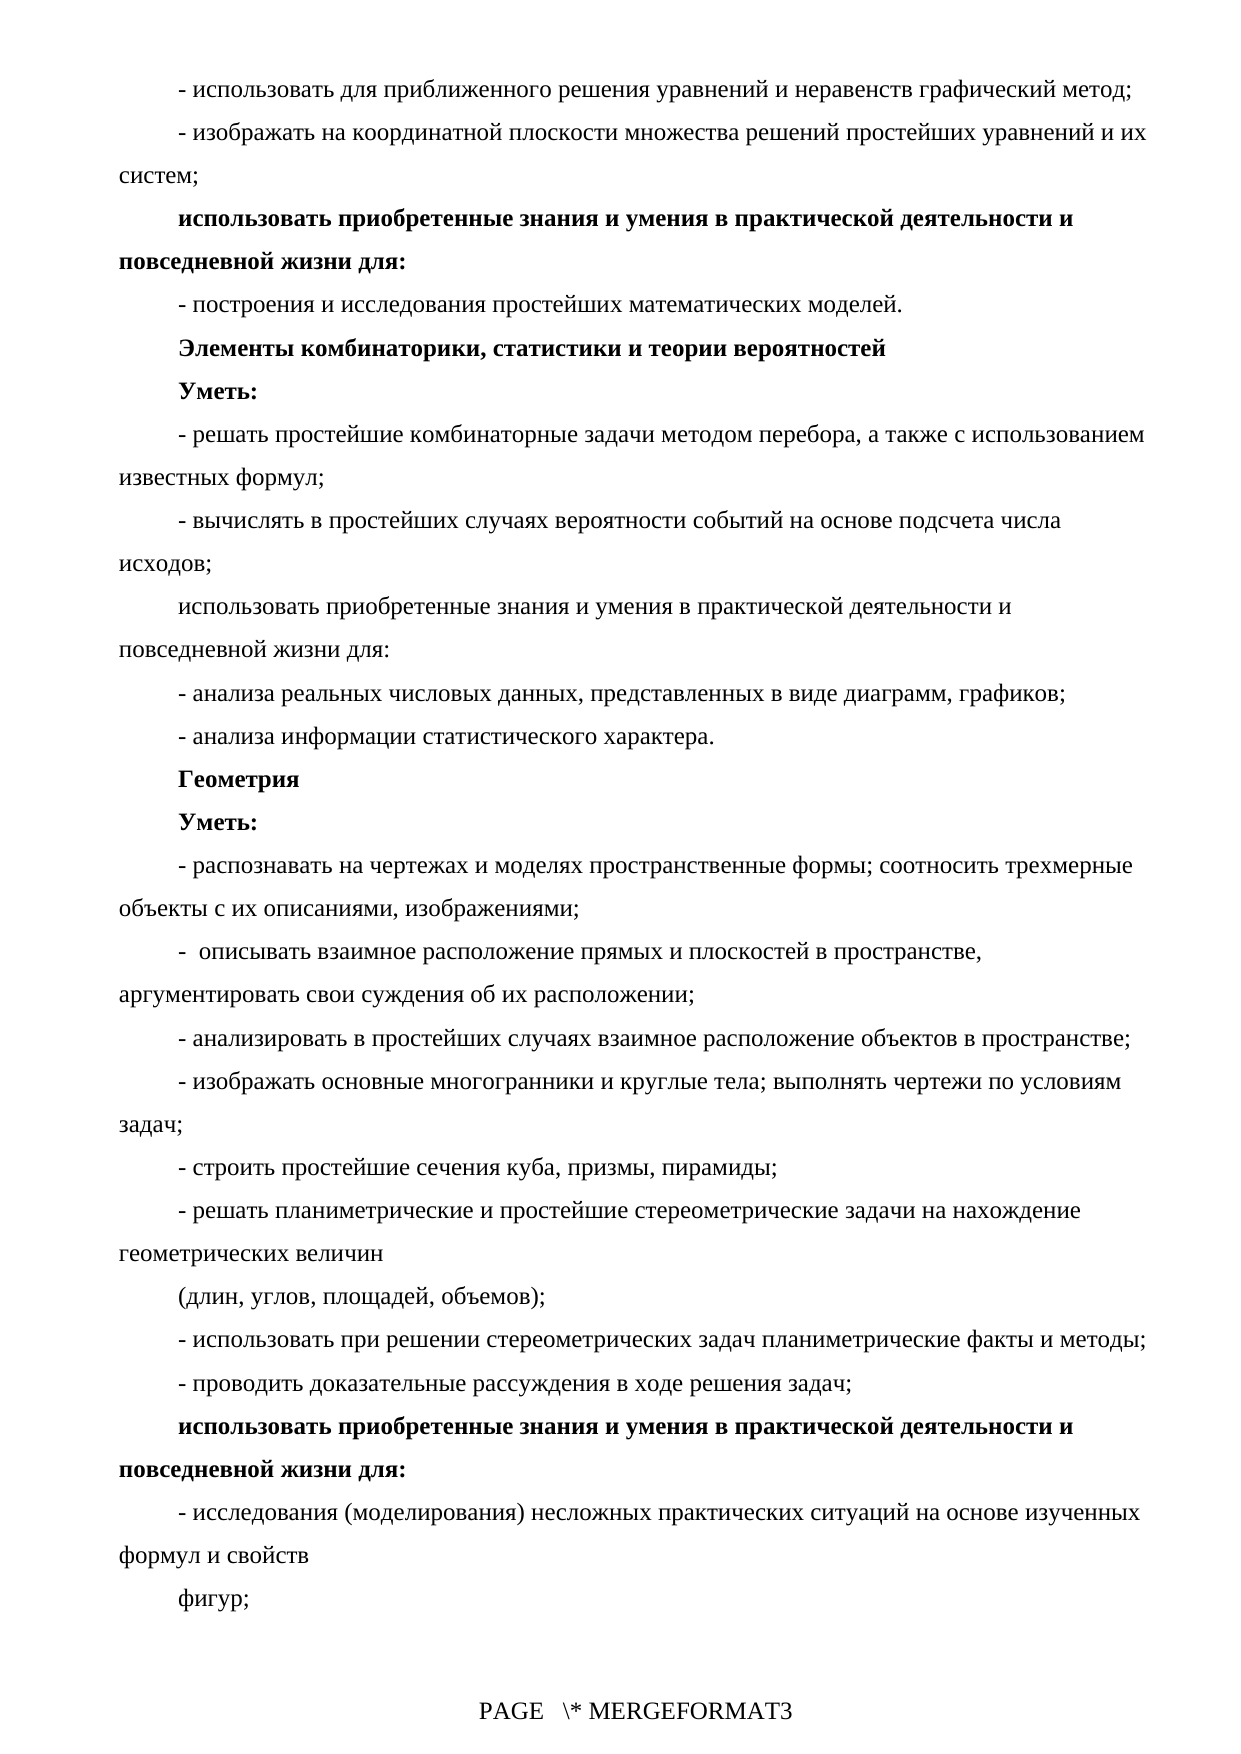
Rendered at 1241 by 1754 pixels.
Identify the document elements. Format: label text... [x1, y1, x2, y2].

text использовать приобретенные знания и умения в практической деятельности и повседневной жизни для: [119, 203, 1153, 275]
text - построения и исследования простейших математических моделей. [119, 289, 1153, 318]
text - изображать на координатной плоскости множества решений простейших уравнений и их систем; [119, 117, 1153, 189]
text фигур; [119, 1583, 1153, 1612]
text (длин, углов, площадей, объемов); [119, 1281, 1153, 1310]
text - распознавать на чертежах и моделях пространственные формы; соотносить трехмерные объекты с их описаниями, изображениями; [119, 850, 1153, 922]
text Уметь: [119, 376, 1153, 404]
text - анализировать в простейших случаях взаимное расположение объектов в пространстве; [119, 1023, 1153, 1051]
text Уметь: [119, 807, 1153, 836]
text - использовать при решении стереометрических задач планиметрические факты и методы; [119, 1324, 1153, 1353]
text Элементы комбинаторики, статистики и теории вероятностей [119, 333, 1153, 361]
text - использовать для приближенного решения уравнений и неравенств графический метод; [119, 74, 1153, 103]
text использовать приобретенные знания и умения в практической деятельности и повседневной жизни для: [119, 1411, 1153, 1483]
text - описывать взаимное расположение прямых и плоскостей в пространстве, аргументировать свои суждения об их расположении; [119, 936, 1153, 1008]
text - изображать основные многогранники и круглые тела; выполнять чертежи по условиям задач; [119, 1066, 1153, 1138]
text - проводить доказательные рассуждения в ходе решения задач; [119, 1368, 1153, 1396]
text Геометрия [119, 764, 1153, 793]
text - анализа информации статистического характера. [119, 721, 1153, 749]
text - вычислять в простейших случаях вероятности событий на основе подсчета числа исходов; [119, 505, 1153, 577]
text - исследования (моделирования) несложных практических ситуаций на основе изученных формул и свойств [119, 1497, 1153, 1569]
text - анализа реальных числовых данных, представленных в виде диаграмм, графиков; [119, 678, 1153, 706]
text - решать простейшие комбинаторные задачи методом перебора, а также с использованием известных формул; [119, 419, 1153, 491]
text использовать приобретенные знания и умения в практической деятельности и повседневной жизни для: [119, 591, 1153, 663]
text - решать планиметрические и простейшие стереометрические задачи на нахождение геометрических величин [119, 1195, 1153, 1267]
text - строить простейшие сечения куба, призмы, пирамиды; [119, 1152, 1153, 1181]
